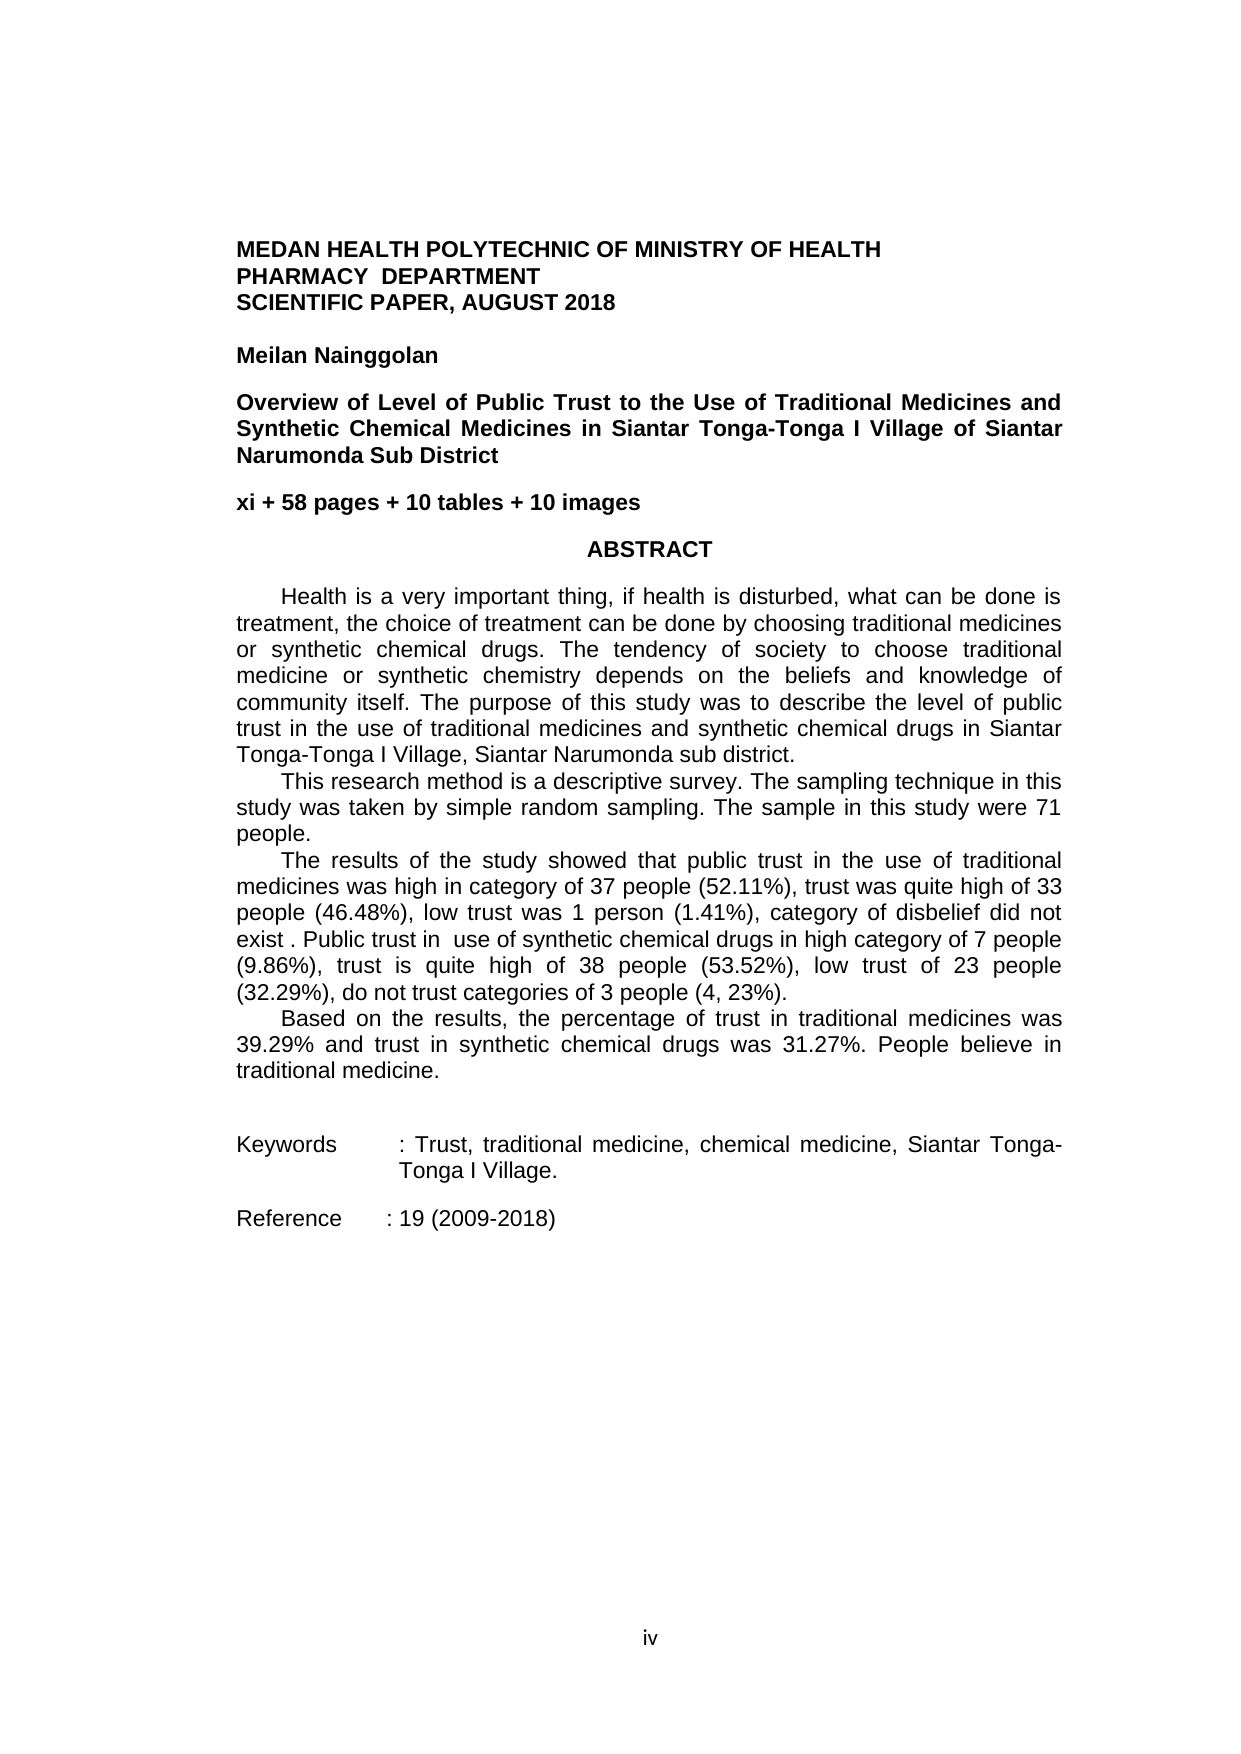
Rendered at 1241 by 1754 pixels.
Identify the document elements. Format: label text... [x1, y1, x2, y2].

text ABSTRACT [236, 536, 1063, 562]
text SCIENTIFIC PAPER, AUGUST 2018 [236, 289, 1063, 315]
text Health is a very important thing, if health is disturbed, what can be done is treatment, the choice of treatment can be done by choosing traditional medicines or synthetic chemical drugs. The tendency of society to choose traditional medicine or synthetic chemistry depends on the beliefs and knowledge of community itself. The purpose of this study was to describe the level of public trust in the use of traditional medicines and synthetic chemical drugs in Siantar Tonga-Tonga I Village, Siantar Narumonda sub district. [236, 583, 1063, 768]
text This research method is a descriptive survey. The sampling technique in this study was taken by simple random sampling. The sample in this study were 71 people. [236, 768, 1063, 847]
text xi + 58 pages + 10 tables + 10 images [236, 489, 1063, 515]
text PHARMACY DEPARTMENT [236, 263, 1063, 289]
text Based on the results, the percentage of trust in traditional medicines was 39.29% and trust in synthetic chemical drugs was 31.27%. People believe in traditional medicine. [236, 1005, 1063, 1084]
text Overview of Level of Public Trust to the Use of Traditional Medicines and Synthetic Chemical Medicines in Siantar Tonga-Tonga I Village of Siantar Narumonda Sub District [236, 389, 1063, 468]
text MEDAN HEALTH POLYTECHNIC OF MINISTRY OF HEALTH [236, 236, 1063, 263]
text Keywords : Trust, traditional medicine, chemical medicine, Siantar Tonga-Tonga I Village. [236, 1131, 1063, 1184]
text Meilan Nainggolan [236, 342, 1063, 368]
text Reference : 19 (2009-2018) [236, 1204, 1063, 1231]
text The results of the study showed that public trust in the use of traditional medicines was high in category of 37 people (52.11%), trust was quite high of 33 people (46.48%), low trust was 1 person (1.41%), category of disbelief did not exist . Public trust in use of synthetic chemical drugs in high category of 7 people (9.86%), trust is quite high of 38 people (53.52%), low trust of 23 people (32.29%), do not trust categories of 3 people (4, 23%). [236, 847, 1063, 1005]
